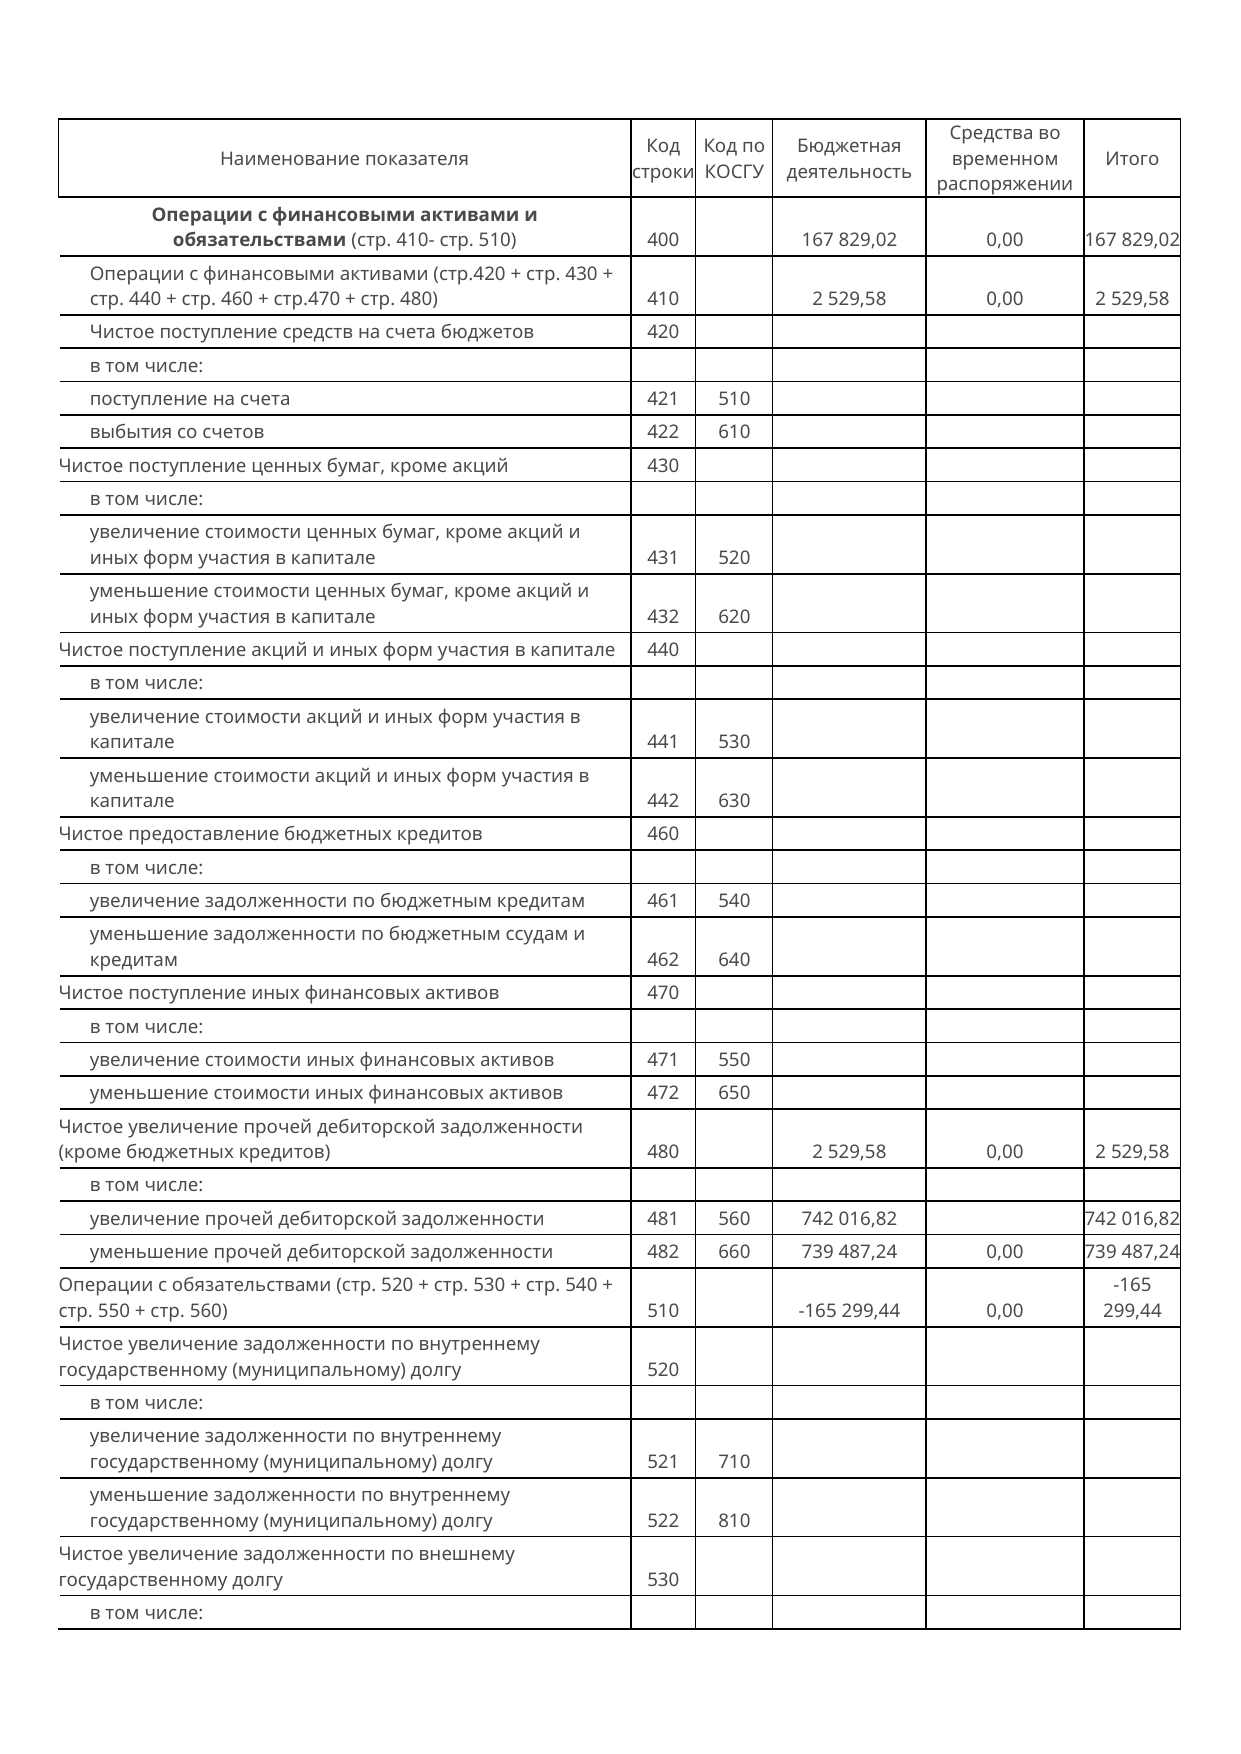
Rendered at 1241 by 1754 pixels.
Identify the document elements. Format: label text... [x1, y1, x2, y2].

table_cell 440 [632, 633, 695, 665]
table_header Код по КОСГУ [696, 120, 772, 196]
table_cell 472 [632, 1077, 695, 1108]
table_cell 521 [632, 1420, 695, 1477]
table_cell [1085, 1169, 1180, 1200]
table_cell увеличение задолженности по бюджетным кредитам [58, 883, 630, 916]
table_cell [773, 482, 925, 514]
table_cell в том числе: [58, 1008, 630, 1042]
table_cell [927, 884, 1083, 916]
table_cell 432 [632, 575, 695, 632]
table_cell 430 [632, 449, 695, 481]
table_cell увеличение стоимости иных финансовых активов [58, 1042, 630, 1075]
table_cell [927, 851, 1083, 883]
table_cell [773, 1010, 925, 1042]
table_cell Операции с финансовыми активами и обязательствами (стр. 410- стр. 510) [58, 198, 630, 255]
table_cell Чистое увеличение задолженности по внутреннему государственному (муниципальному) долгу [58, 1326, 630, 1385]
table_cell 742 016,82 [773, 1202, 925, 1234]
table_cell в том числе: [58, 1595, 630, 1628]
table_cell в том числе: [58, 1385, 630, 1418]
table_cell [927, 575, 1083, 632]
table_cell 522 [632, 1479, 695, 1536]
table_cell [1085, 1010, 1180, 1042]
table_cell 2 529,58 [773, 257, 925, 314]
table_cell 0,00 [927, 257, 1083, 314]
table_cell [696, 198, 772, 255]
table_cell [773, 516, 925, 573]
table_cell выбытия со счетов [58, 414, 630, 447]
table_cell 482 [632, 1235, 695, 1267]
table_cell [1085, 633, 1180, 665]
table_cell [773, 633, 925, 665]
table_cell [773, 449, 925, 481]
table_cell [696, 1110, 772, 1167]
table_cell [773, 382, 925, 414]
table_cell Операции с финансовыми активами (стр.420 + стр. 430 + стр. 440 + стр. 460 + стр.470 + стр. 480) [58, 255, 630, 314]
table_cell Чистое поступление ценных бумаг, кроме акций [58, 447, 630, 481]
table_cell [1085, 884, 1180, 916]
table_cell [927, 516, 1083, 573]
table_cell 167 829,02 [773, 198, 925, 255]
table_cell [927, 1537, 1083, 1595]
table_cell [696, 449, 772, 481]
table_cell [1085, 449, 1180, 481]
table_cell [773, 1386, 925, 1418]
table_cell [927, 1202, 1083, 1234]
table_cell [927, 1479, 1083, 1536]
table_cell Чистое предоставление бюджетных кредитов [58, 816, 630, 849]
table_cell [927, 633, 1083, 665]
table_cell [696, 818, 772, 849]
table_cell [773, 818, 925, 849]
table_cell 739 487,24 [773, 1235, 925, 1267]
table_cell 540 [696, 884, 772, 916]
table_cell [696, 1269, 772, 1326]
table_cell [773, 977, 925, 1008]
table_cell [773, 416, 925, 447]
table_cell Чистое поступление акций и иных форм участия в капитале [58, 632, 630, 665]
table_cell [773, 1596, 925, 1628]
table_cell [632, 1386, 695, 1418]
table_cell [1085, 382, 1180, 414]
table_header Средства во временном распоряжении [927, 120, 1083, 196]
table_cell Чистое увеличение прочей дебиторской задолженности (кроме бюджетных кредитов) [58, 1108, 630, 1167]
table_cell Чистое поступление средств на счета бюджетов [58, 314, 630, 347]
table_cell Операции с обязательствами (стр. 520 + стр. 530 + стр. 540 + стр. 550 + стр. 560) [58, 1267, 630, 1326]
table_cell [927, 349, 1083, 381]
table_cell 470 [632, 977, 695, 1008]
table_cell 810 [696, 1479, 772, 1536]
table_cell [1085, 349, 1180, 381]
table_cell [696, 1386, 772, 1418]
table_cell [927, 1010, 1083, 1042]
table_cell [773, 1479, 925, 1536]
table_cell [927, 1386, 1083, 1418]
table_cell [927, 1077, 1083, 1108]
table_cell [632, 482, 695, 514]
table_cell [773, 1169, 925, 1200]
table_cell увеличение задолженности по внутреннему государственному (муниципальному) долгу [58, 1418, 630, 1477]
table_cell [927, 700, 1083, 757]
table_cell 442 [632, 759, 695, 816]
table_cell [1085, 1537, 1180, 1595]
table_cell [927, 1420, 1083, 1477]
table_cell [696, 1596, 772, 1628]
table_cell 400 [632, 198, 695, 255]
table_cell [1085, 1328, 1180, 1385]
table_cell [927, 1043, 1083, 1075]
table_cell [773, 759, 925, 816]
table_cell [696, 977, 772, 1008]
table_cell [1085, 977, 1180, 1008]
table_cell [773, 700, 925, 757]
table_cell 620 [696, 575, 772, 632]
table_cell в том числе: [58, 849, 630, 883]
table_cell [1085, 316, 1180, 347]
table_cell [1085, 1479, 1180, 1536]
table_cell [927, 382, 1083, 414]
table_cell [927, 977, 1083, 1008]
table_cell [773, 349, 925, 381]
table_cell 0,00 [927, 1269, 1083, 1326]
table_cell [773, 1328, 925, 1385]
table_cell [1085, 918, 1180, 975]
table_cell [773, 1420, 925, 1477]
table_cell [1085, 1386, 1180, 1418]
table_cell 462 [632, 918, 695, 975]
table_cell в том числе: [58, 481, 630, 514]
table_cell 0,00 [927, 1110, 1083, 1167]
table_cell [696, 633, 772, 665]
table_cell увеличение стоимости ценных бумаг, кроме акций и иных форм участия в капитале [58, 514, 630, 573]
table_cell [773, 1077, 925, 1108]
table_cell [696, 1169, 772, 1200]
table_cell [1085, 851, 1180, 883]
table_cell 710 [696, 1420, 772, 1477]
table_cell [632, 667, 695, 698]
table_cell в том числе: [58, 665, 630, 698]
table_cell Чистое поступление иных финансовых активов [58, 975, 630, 1008]
table_cell [1085, 818, 1180, 849]
table_cell 481 [632, 1202, 695, 1234]
table_cell 739 487,24 [1085, 1235, 1180, 1267]
table_cell [1085, 700, 1180, 757]
table_header Наименование показателя [59, 120, 630, 196]
table_cell [1085, 516, 1180, 573]
table_cell [927, 818, 1083, 849]
table_cell [1085, 1596, 1180, 1628]
table_cell уменьшение стоимости ценных бумаг, кроме акций и иных форм участия в капитале [58, 573, 630, 632]
table_cell в том числе: [58, 1167, 630, 1200]
table_cell [773, 316, 925, 347]
table_cell 410 [632, 257, 695, 314]
table_cell 2 529,58 [1085, 1110, 1180, 1167]
table_cell 420 [632, 316, 695, 347]
table_cell 422 [632, 416, 695, 447]
table_header Итого [1085, 120, 1180, 196]
table_cell [927, 482, 1083, 514]
table_cell 530 [632, 1537, 695, 1595]
table_cell [1085, 1043, 1180, 1075]
table_cell -165 299,44 [773, 1269, 925, 1326]
table_cell 650 [696, 1077, 772, 1108]
table_cell уменьшение стоимости акций и иных форм участия в капитале [58, 757, 630, 816]
table_cell [927, 667, 1083, 698]
table_cell [927, 449, 1083, 481]
table_cell увеличение прочей дебиторской задолженности [58, 1200, 630, 1234]
table_cell [773, 1537, 925, 1595]
table_cell [773, 667, 925, 698]
table_cell 550 [696, 1043, 772, 1075]
table_cell [696, 316, 772, 347]
table_cell [1085, 416, 1180, 447]
table_cell Чистое увеличение задолженности по внешнему государственному долгу [58, 1536, 630, 1595]
table_cell 630 [696, 759, 772, 816]
table_cell уменьшение стоимости иных финансовых активов [58, 1075, 630, 1108]
table_cell [696, 1537, 772, 1595]
table_cell [927, 316, 1083, 347]
table_cell [927, 1328, 1083, 1385]
table_cell [696, 482, 772, 514]
table_cell [773, 1043, 925, 1075]
table_cell 480 [632, 1110, 695, 1167]
table_cell [773, 884, 925, 916]
table_cell 640 [696, 918, 772, 975]
table_cell увеличение стоимости акций и иных форм участия в капитале [58, 698, 630, 757]
table_cell [632, 1169, 695, 1200]
table_cell [632, 1010, 695, 1042]
table_cell 2 529,58 [773, 1110, 925, 1167]
table_cell [632, 851, 695, 883]
table_cell [1085, 759, 1180, 816]
table_cell [1085, 667, 1180, 698]
table_cell в том числе: [58, 347, 630, 381]
table_cell 610 [696, 416, 772, 447]
table_cell 0,00 [927, 198, 1083, 255]
table_cell 2 529,58 [1085, 257, 1180, 314]
table_cell [927, 1596, 1083, 1628]
table_cell [927, 918, 1083, 975]
table_cell 421 [632, 382, 695, 414]
table_header Бюджетная деятельность [773, 120, 925, 196]
table_cell [927, 759, 1083, 816]
table_cell [632, 1596, 695, 1628]
table_cell [773, 851, 925, 883]
table_cell [927, 416, 1083, 447]
table_cell [1085, 575, 1180, 632]
table_cell [927, 1169, 1083, 1200]
table_cell 461 [632, 884, 695, 916]
table_cell [1085, 1420, 1180, 1477]
table_cell 441 [632, 700, 695, 757]
table_cell 0,00 [927, 1235, 1083, 1267]
table_cell поступление на счета [58, 381, 630, 414]
table_cell [696, 1010, 772, 1042]
table_cell [696, 851, 772, 883]
table_cell 520 [632, 1328, 695, 1385]
table_cell 560 [696, 1202, 772, 1234]
table_cell 431 [632, 516, 695, 573]
table_cell [1085, 1077, 1180, 1108]
table_cell [632, 349, 695, 381]
table_cell 742 016,82 [1085, 1202, 1180, 1234]
table_cell [696, 257, 772, 314]
table_cell [696, 349, 772, 381]
table_cell [773, 918, 925, 975]
table_cell [773, 575, 925, 632]
table_cell уменьшение задолженности по бюджетным ссудам и кредитам [58, 916, 630, 975]
table_cell 167 829,02 [1085, 198, 1180, 255]
table_cell 510 [632, 1269, 695, 1326]
table_cell 530 [696, 700, 772, 757]
table_cell 510 [696, 382, 772, 414]
table_cell 660 [696, 1235, 772, 1267]
table_cell -165 299,44 [1085, 1269, 1180, 1326]
table_cell [696, 667, 772, 698]
table_cell 520 [696, 516, 772, 573]
table_cell 471 [632, 1043, 695, 1075]
table_cell уменьшение прочей дебиторской задолженности [58, 1234, 630, 1267]
table_cell 460 [632, 818, 695, 849]
table_cell уменьшение задолженности по внутреннему государственному (муниципальному) долгу [58, 1477, 630, 1536]
table_cell [1085, 482, 1180, 514]
table_cell [696, 1328, 772, 1385]
table_header Код строки [632, 120, 695, 196]
